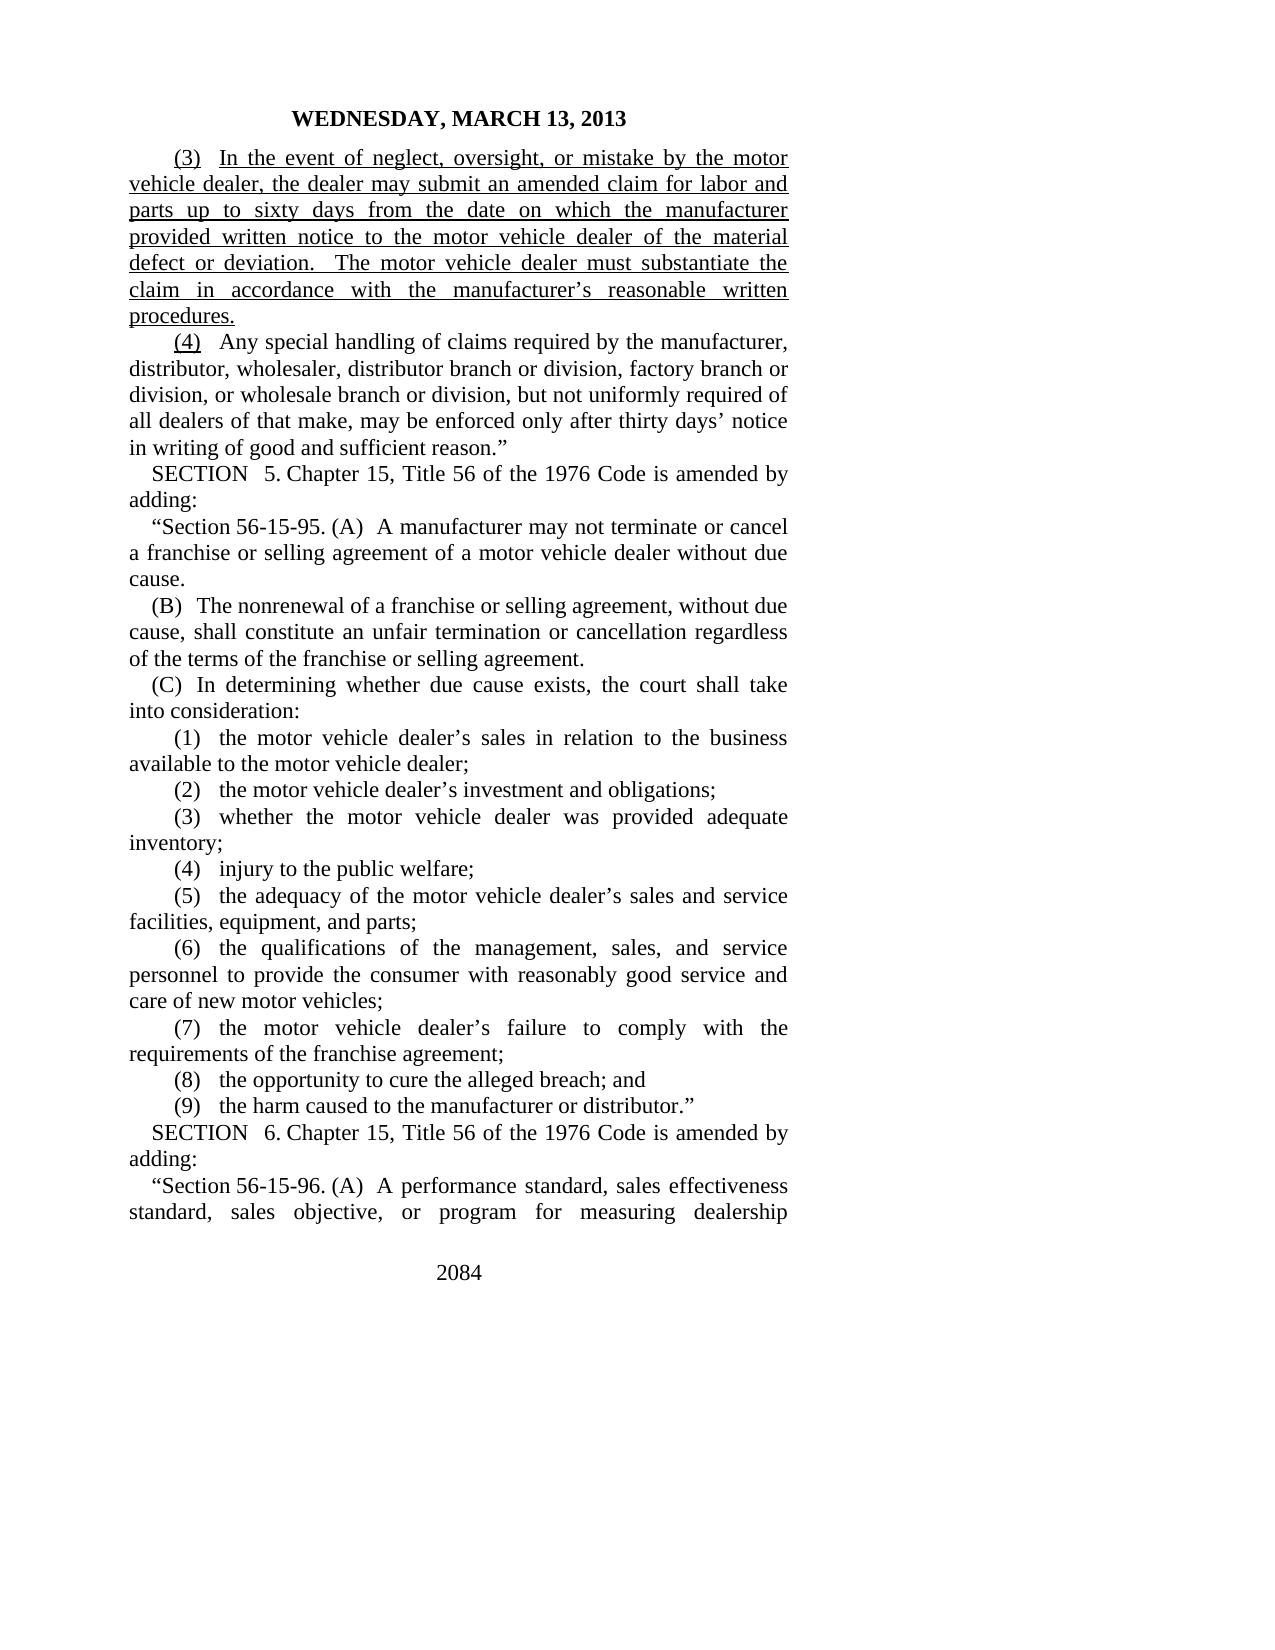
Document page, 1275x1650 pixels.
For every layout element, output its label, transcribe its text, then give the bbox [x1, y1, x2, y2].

text (7) the motor vehicle dealer’s failure to comply with the requirements of the franchise agreement; [129, 1013, 789, 1066]
text (4) Any special handling of claims required by the manufacturer, distributor, wholesaler, distributor branch or division, factory branch or division, or wholesale branch or division, but not uniformly required of all dealers of that make, may be enforced only after thirty days’ notice in writing of good and sufficient reason.” [129, 328, 789, 460]
text (1) the motor vehicle dealer’s sales in relation to the business available to the motor vehicle dealer; [129, 724, 789, 776]
text (3) whether the motor vehicle dealer was provided adequate inventory; [129, 803, 789, 855]
text (B) The nonrenewal of a franchise or selling agreement, without due cause, shall constitute an unfair termination or cancellation regardless of the terms of the franchise or selling agreement. [129, 592, 789, 671]
text (3) In the event of neglect, oversight, or mistake by the motor vehicle dealer, the dealer may submit an amended claim for labor and parts up to sixty days from the date on which the manufacturer provided written notice to the motor vehicle dealer of the material defect or deviation. The motor vehicle dealer must substantiate the claim in accordance with the manufacturer’s reasonable written procedures. [129, 144, 789, 193]
text SECTION 6. Chapter 15, Title 56 of the 1976 Code is amended by adding: [129, 1119, 789, 1172]
text (6) the qualifications of the management, sales, and service personnel to provide the consumer with reasonably good service and care of new motor vehicles; [129, 934, 789, 1013]
text (9) the harm caused to the manufacturer or distributor.” [129, 1093, 789, 1119]
text (4) injury to the public welfare; [129, 855, 789, 882]
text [129, 1172, 789, 1224]
text (5) the adequacy of the motor vehicle dealer’s sales and service facilities, equipment, and parts; [129, 882, 789, 934]
text SECTION 5. Chapter 15, Title 56 of the 1976 Code is amended by adding: [129, 460, 789, 513]
text (2) the motor vehicle dealer’s investment and obligations; [129, 776, 789, 803]
text (C) In determining whether due cause exists, the court shall take into consideration: [129, 671, 789, 724]
text “Section 56-15-95. (A) A manufacturer may not terminate or cancel a franchise or selling agreement of a motor vehicle dealer without due cause. [129, 513, 789, 592]
text (8) the opportunity to cure the alleged breach; and [129, 1066, 789, 1093]
